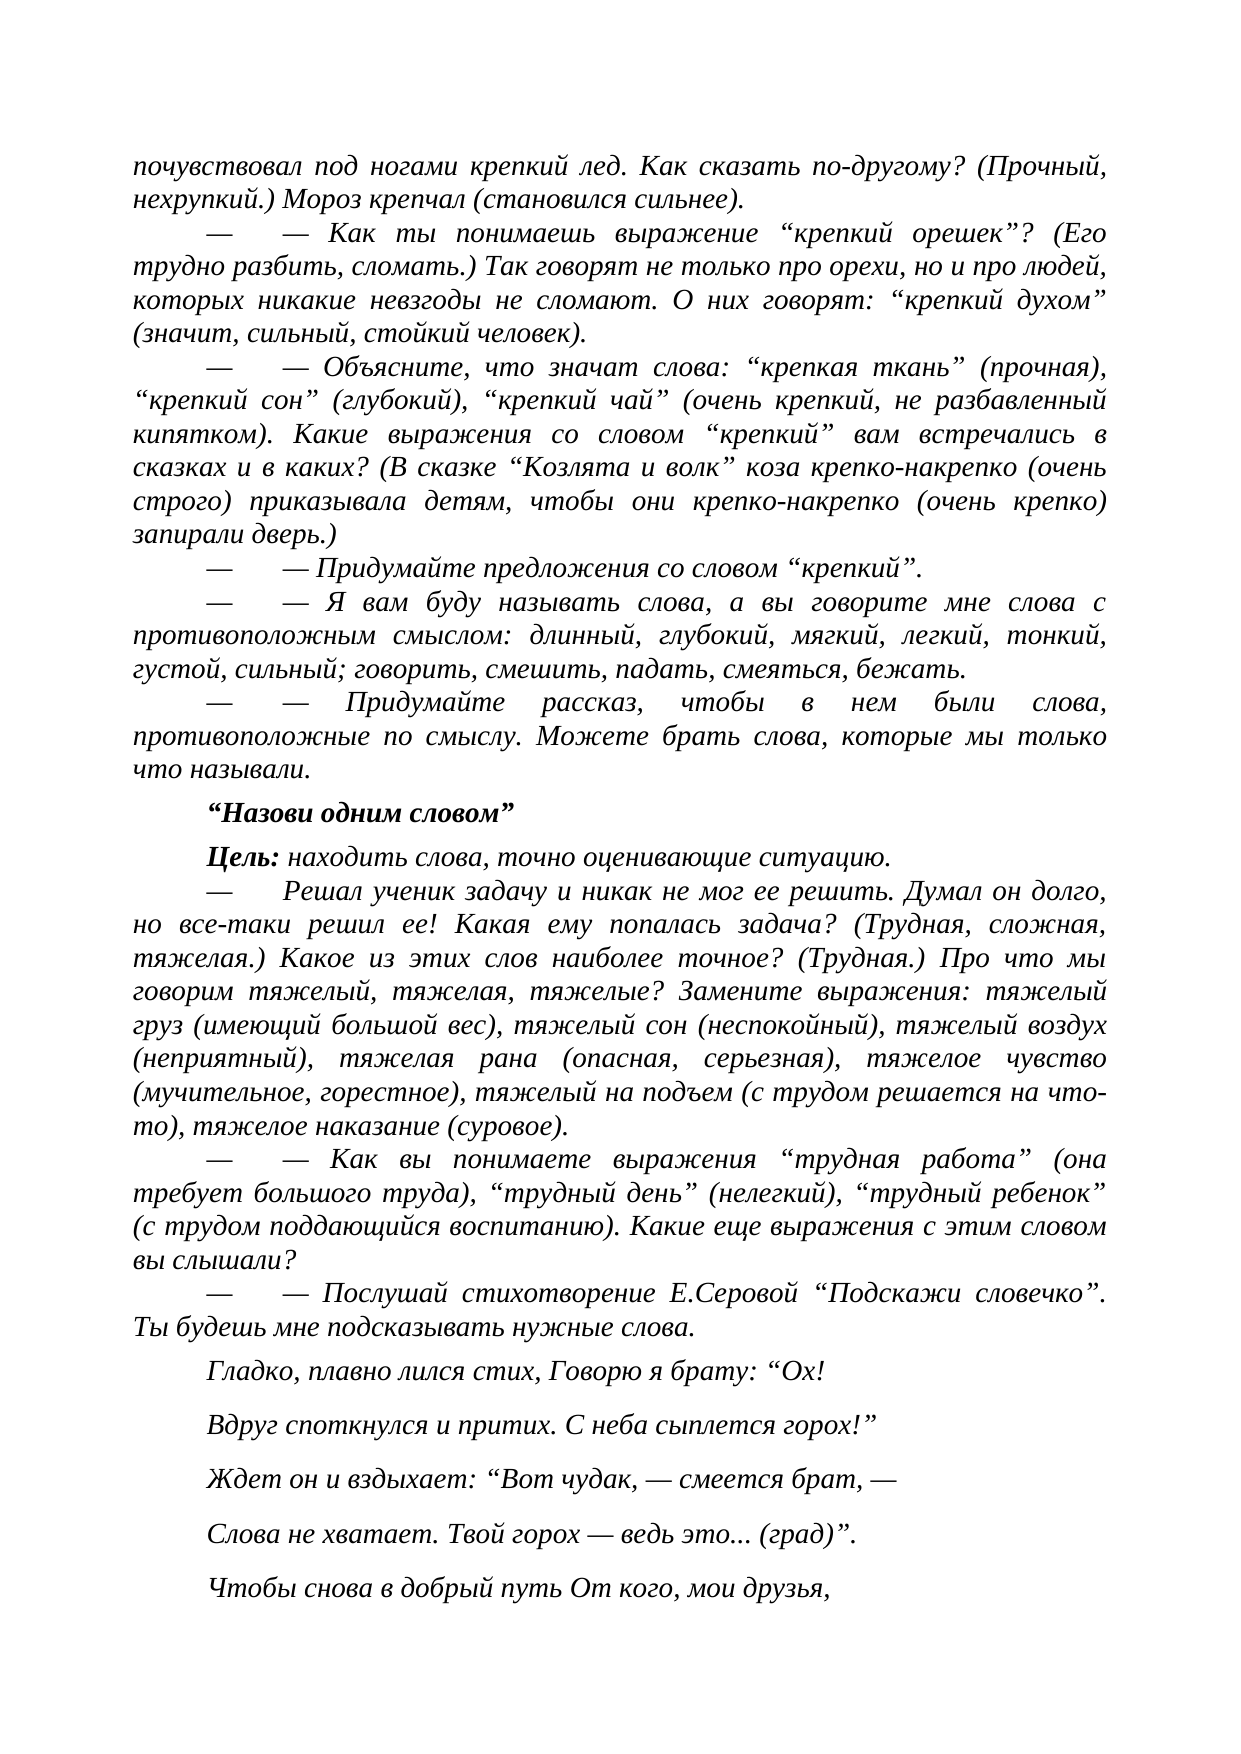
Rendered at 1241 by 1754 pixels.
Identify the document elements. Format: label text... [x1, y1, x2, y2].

list — Придумайте предложения со словом “крепкий”. [133, 550, 1108, 584]
list Решал ученик задачу и никак не мог ее решить. Думал он долго, но все-таки решил ее! Какая ему попалась задача? (Трудная, сложная, тяжелая.) Какое из этих слов наиболее точное? (Трудная.) Про что мы говорим тяжелый, тяжелая, тяжелые? Замените выражения: тяжелый груз (имеющий большой вес), тяжелый сон (неспокойный), тяжелый воздух (неприятный), тяжелая рана (опасная, серьезная), тяжелое чувство (мучительное, горестное), тяжелый на подъем (с трудом решается на что-то), тяжелое наказание (суровое). [133, 873, 1108, 1141]
list — Объясните, что значат слова: “крепкая ткань” (прочная), “крепкий сон” (глубокий), “крепкий чай” (очень крепкий, не разбавленный кипятком). Какие выражения со словом “крепкий” вам встречались в сказках и в каких? (В сказке “Козлята и волк” коза крепко-накрепко (очень строго) приказывала детям, чтобы они крепко-накрепко (очень крепко) запирали дверь.) [133, 349, 1108, 550]
text “Назови одним словом” [133, 795, 1108, 829]
list — Как вы понимаете выражения “трудная работа” (она требует большого труда), “трудный день” (нелегкий), “трудный ребенок” (с трудом поддающийся воспитанию). Какие еще выражения с этим словом вы слышали? [133, 1141, 1108, 1275]
list — Послушай стихотворение Е.Серовой “Подскажи словечко”. Ты будешь мне подсказывать нужные слова. [133, 1275, 1108, 1342]
text Слова не хватает. Твой горох — ведь это... (град)”. [133, 1516, 1070, 1549]
text Вдруг споткнулся и притих. С неба сыплется горох!” [133, 1407, 1070, 1441]
list — Придумайте рассказ, чтобы в нем были слова, противоположные по смыслу. Можете брать слова, которые мы только что называли. [133, 684, 1108, 785]
text Гладко, плавно лился стих, Говорю я брату: “Ох! [133, 1353, 1070, 1386]
list — Я вам буду называть слова, а вы говорите мне слова с противоположным смыслом: длинный, глубокий, мягкий, легкий, тонкий, густой, сильный; говорить, смешить, падать, смеяться, бежать. [133, 584, 1108, 684]
list — Как ты понимаешь выражение “крепкий орешек”? (Его трудно разбить, сломать.) Так говорят не только про орехи, но и про людей, которых никакие невзгоды не сломают. О них говорят: “крепкий духом” (значит, сильный, стойкий человек). [133, 215, 1108, 349]
text Цель: находить слова, точно оценивающие ситуацию. [133, 839, 1108, 873]
text Ждет он и вздыхает: “Вот чудак, — смеется брат, — [133, 1462, 1070, 1495]
text Чтобы снова в добрый путь От кого, мои друзья, [133, 1570, 1070, 1604]
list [133, 148, 1108, 215]
